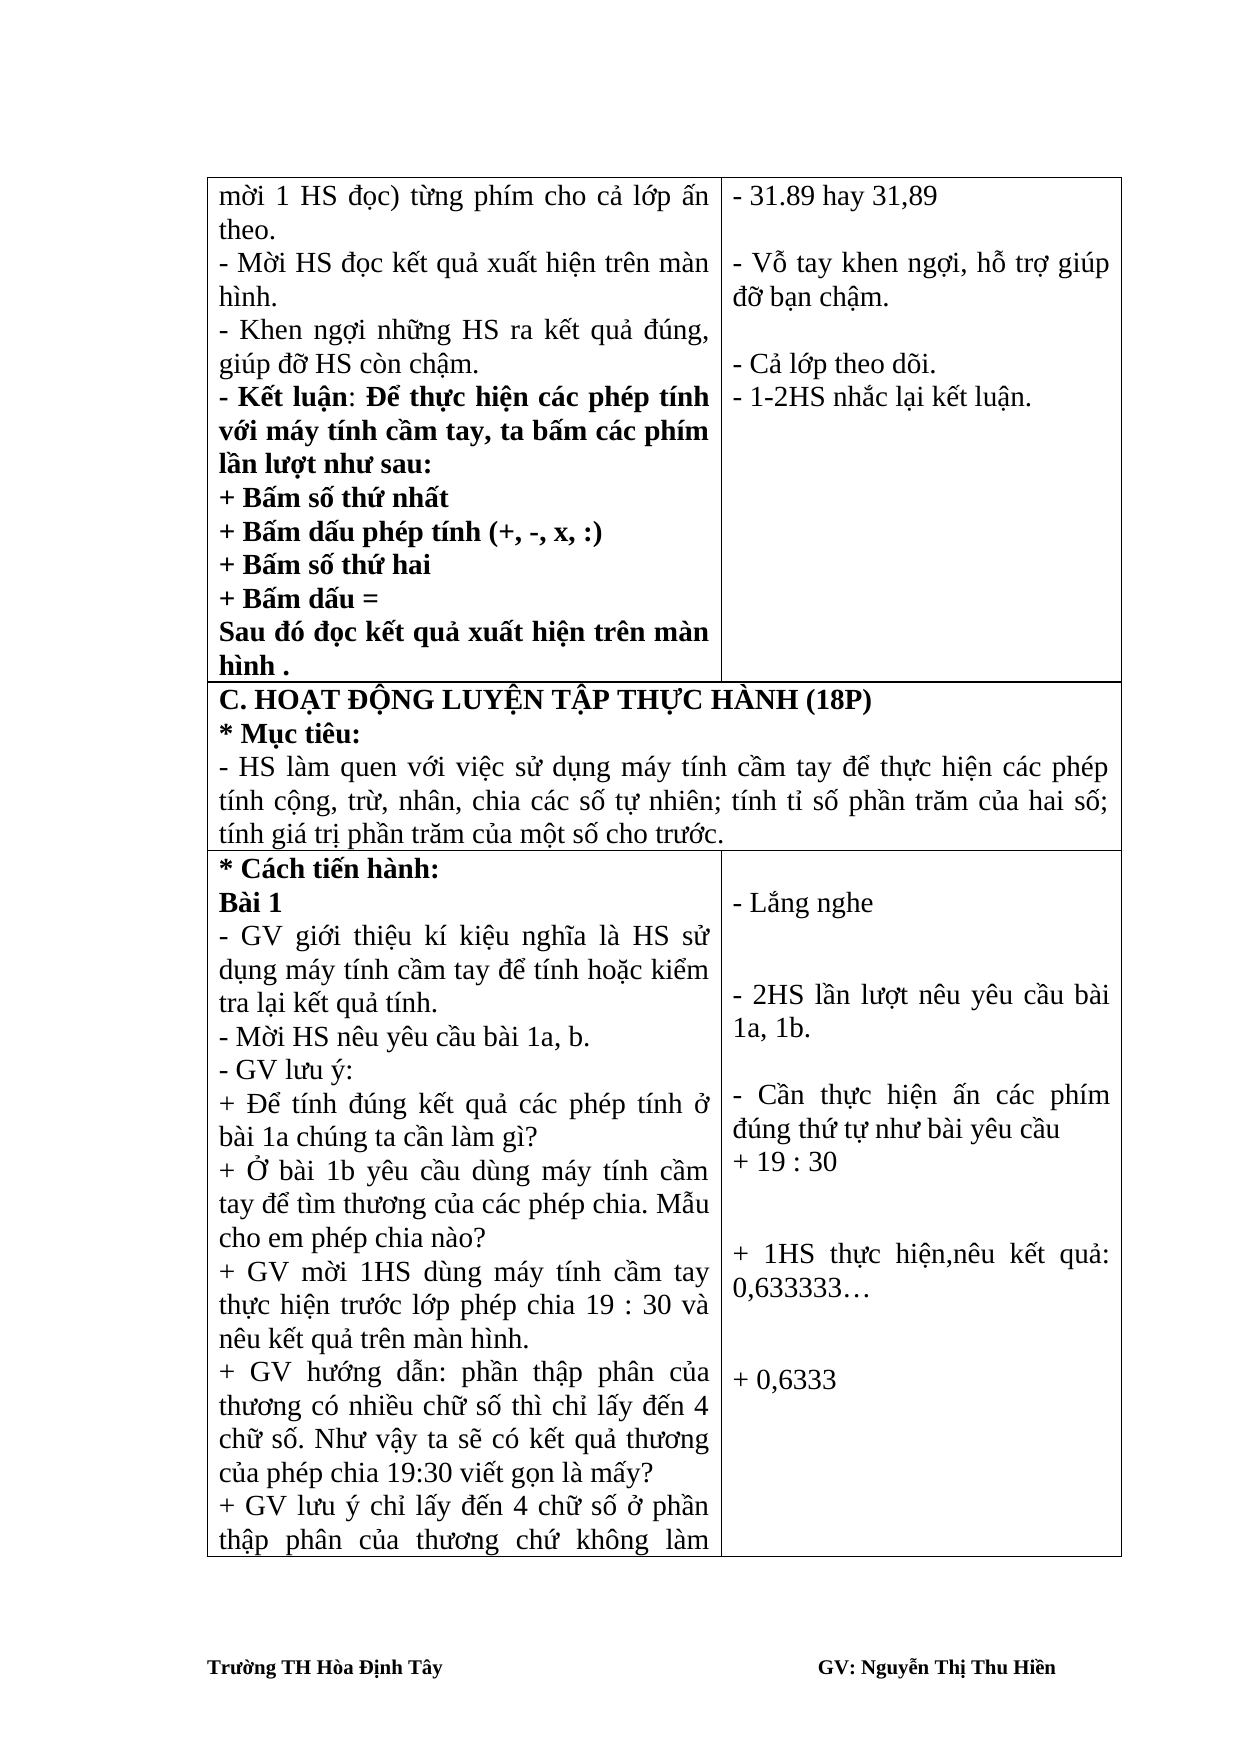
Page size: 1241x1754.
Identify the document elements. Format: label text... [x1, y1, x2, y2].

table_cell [208, 178, 721, 681]
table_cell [722, 178, 1121, 681]
table_cell C. HOẠT ĐỘNG LUYỆN TẬP THỰC HÀNH (18P) * Mục tiêu: - HS làm quen với việc sử dụng máy tính cầm tay để thực hiện các phép tính cộng, trừ, nhân, chia các số tự nhiên; tính tỉ số phần trăm của hai số; tính giá trị phần trăm của một số cho trước. [208, 683, 1121, 850]
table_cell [208, 851, 721, 1556]
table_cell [722, 851, 1121, 1556]
